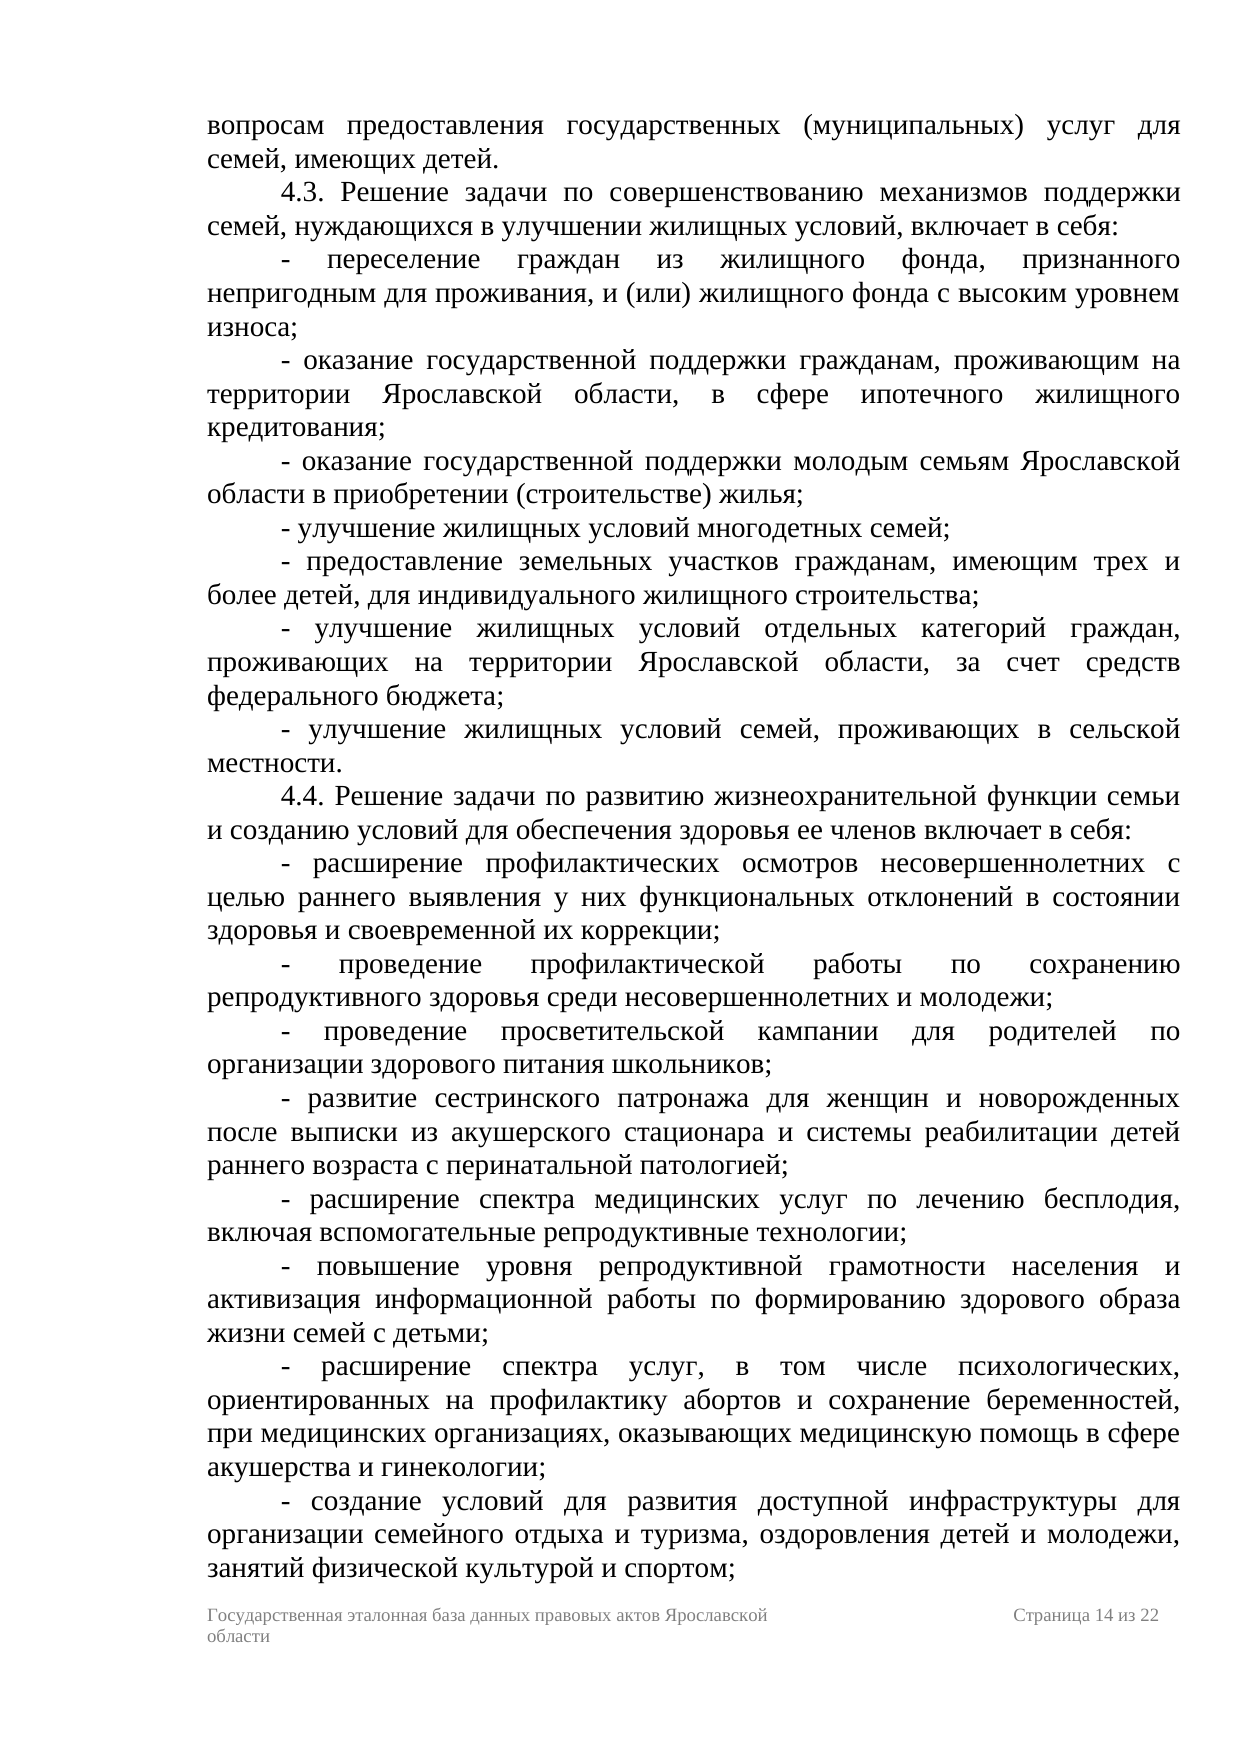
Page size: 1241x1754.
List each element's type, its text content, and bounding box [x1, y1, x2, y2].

list - оказание государственной поддержки молодым семьям Ярославской области в приобретении (строительстве) жилья; [207, 443, 1181, 510]
list - оказание государственной поддержки гражданам, проживающим на территории Ярославской области, в сфере ипотечного жилищного кредитования; [207, 342, 1181, 443]
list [207, 107, 1181, 174]
text 4.3. Решение задачи по совершенствованию механизмов поддержки семей, нуждающихся в улучшении жилищных условий, включает в себя: [207, 174, 1181, 242]
list - проведение профилактической работы по сохранению репродуктивного здоровья среди несовершеннолетних и молодежи; [207, 946, 1181, 1013]
list - развитие сестринского патронажа для женщин и новорожденных после выписки из акушерского стационара и системы реабилитации детей раннего возраста с перинатальной патологией; [207, 1080, 1181, 1181]
list - повышение уровня репродуктивной грамотности населения и активизация информационной работы по формированию здорового образа жизни семей с детьми; [207, 1248, 1181, 1348]
list - расширение спектра услуг, в том числе психологических, ориентированных на профилактику абортов и сохранение беременностей, при медицинских организациях, оказывающих медицинскую помощь в сфере акушерства и гинекологии; [207, 1348, 1181, 1483]
list - создание условий для развития доступной инфраструктуры для организации семейного отдыха и туризма, оздоровления детей и молодежи, занятий физической культурой и спортом; [207, 1483, 1181, 1583]
list - проведение просветительской кампании для родителей по организации здорового питания школьников; [207, 1013, 1181, 1080]
list - расширение спектра медицинских услуг по лечению бесплодия, включая вспомогательные репродуктивные технологии; [207, 1181, 1181, 1248]
list - улучшение жилищных условий отдельных категорий граждан, проживающих на территории Ярославской области, за счет средств федерального бюджета; [207, 611, 1181, 711]
list - улучшение жилищных условий семей, проживающих в сельской местности. [207, 711, 1181, 778]
list - предоставление земельных участков гражданам, имеющим трех и более детей, для индивидуального жилищного строительства; [207, 543, 1181, 611]
list - улучшение жилищных условий многодетных семей; [207, 510, 1181, 543]
text 4.4. Решение задачи по развитию жизнеохранительной функции семьи и созданию условий для обеспечения здоровья ее членов включает в себя: [207, 778, 1181, 845]
list - переселение граждан из жилищного фонда, признанного непригодным для проживания, и (или) жилищного фонда с высоким уровнем износа; [207, 242, 1181, 342]
list - расширение профилактических осмотров несовершеннолетних с целью раннего выявления у них функциональных отклонений в состоянии здоровья и своевременной их коррекции; [207, 845, 1181, 946]
